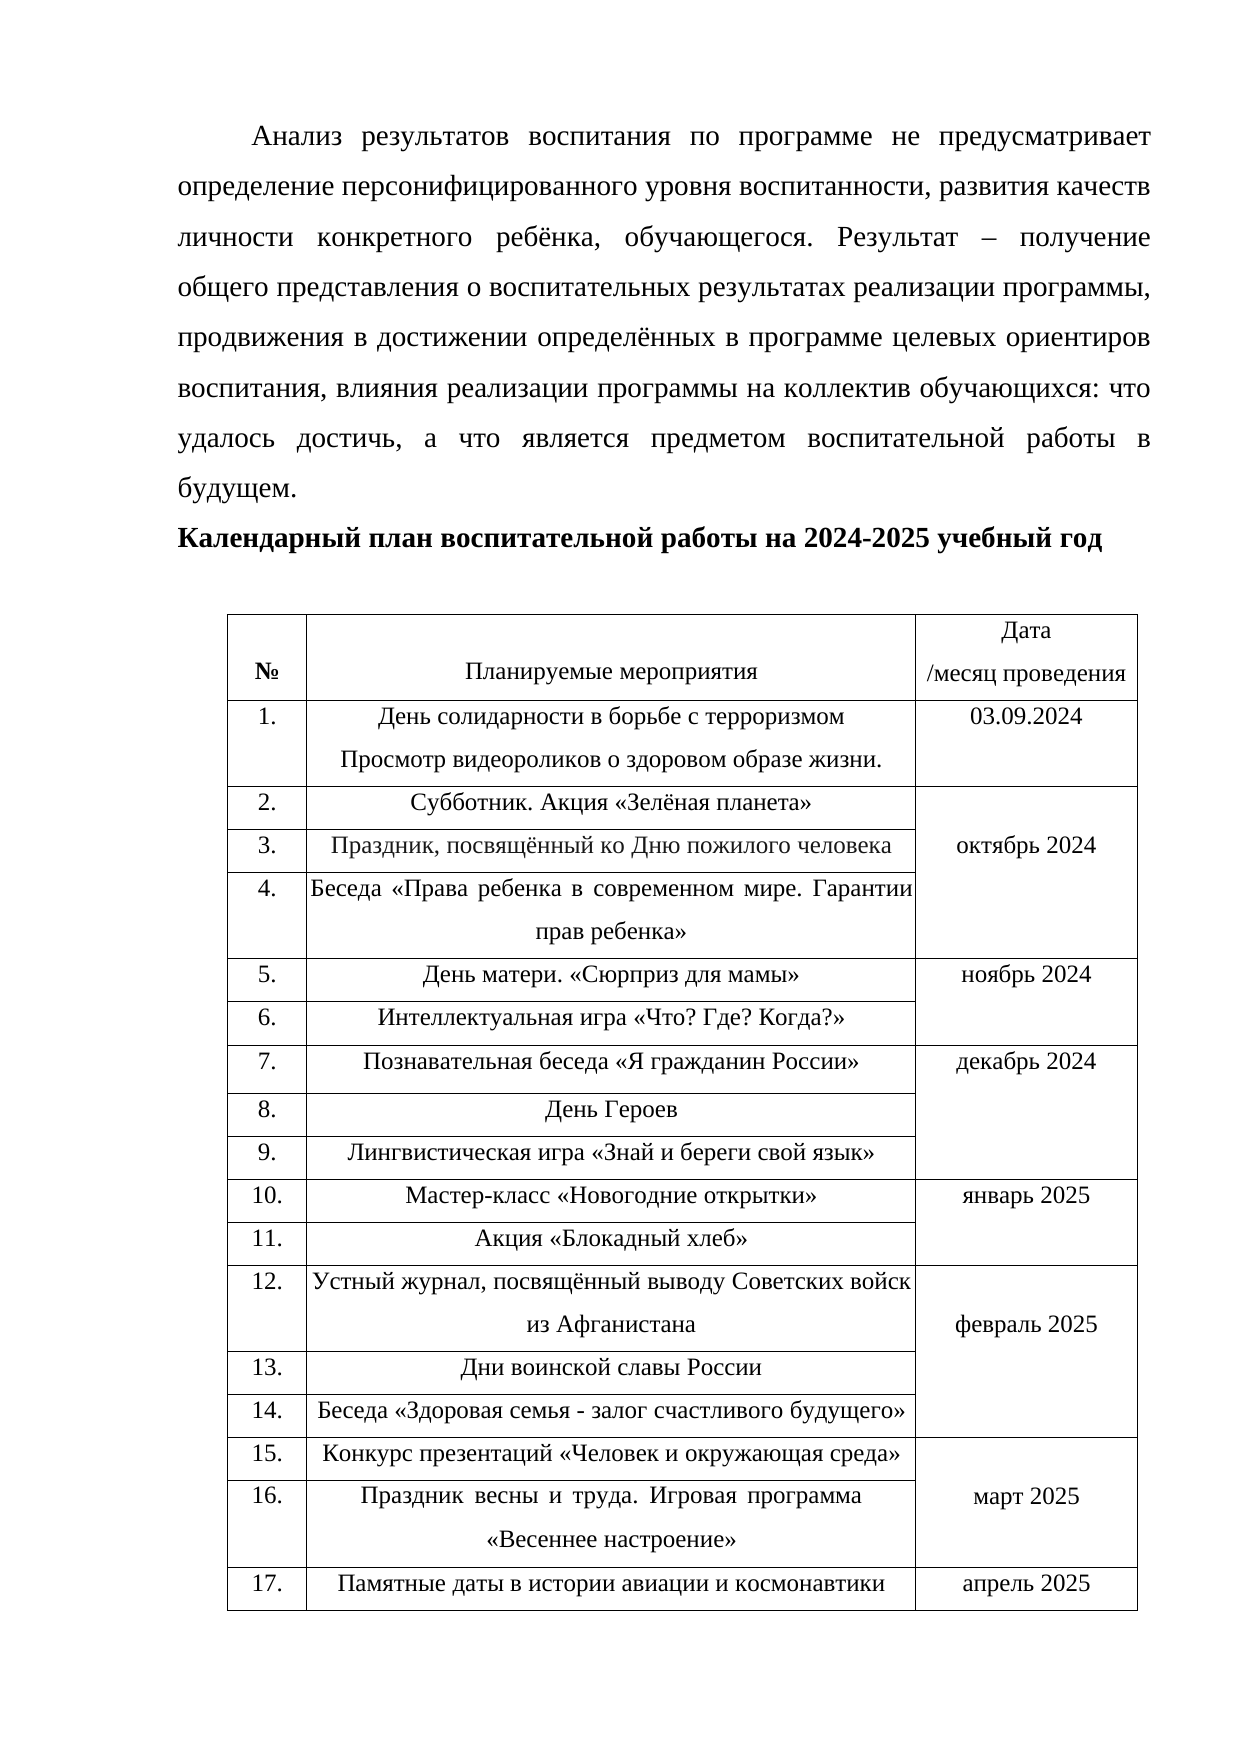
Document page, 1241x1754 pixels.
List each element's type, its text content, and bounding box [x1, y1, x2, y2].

table_cell 7. [228, 1046, 306, 1093]
table_cell 10. [228, 1180, 306, 1222]
table_cell 14. [228, 1395, 306, 1437]
table_cell 3. [228, 830, 306, 872]
table_cell 4. [228, 873, 306, 958]
table_cell 11. [228, 1223, 306, 1265]
table_cell ноябрь 2024 [916, 959, 1137, 1045]
table_cell 03.09.2024 [916, 701, 1137, 786]
table_cell март 2025 [916, 1438, 1137, 1567]
table_cell 9. [228, 1137, 306, 1179]
table_cell Праздник весны и труда. Игровая программа «Весеннее настроение» [307, 1481, 915, 1567]
table_cell апрель 2025 [916, 1568, 1137, 1610]
table_cell День Героев [307, 1094, 915, 1136]
table_cell декабрь 2024 [916, 1046, 1137, 1179]
table_cell 16. [228, 1481, 306, 1567]
text Анализ результатов воспитания по программе не предусматривает определение персонифицированного уровня воспитанности, развития качеств личности конкретного ребёнка, обучающегося. Результат – получение общего представления о воспитательных результатах реализации программы, продвижения в достижении определённых в программе целевых ориентиров воспитания, влияния реализации программы на коллектив обучающихся: что удалось достичь, а что является предметом воспитательной работы в будущем. [177, 118, 1152, 504]
table_header Планируемые мероприятия [307, 615, 915, 700]
text Календарный план воспитательной работы на 2024-2025 учебный год [177, 521, 1152, 554]
table_cell Познавательная беседа «Я гражданин России» [307, 1046, 915, 1093]
table_cell 1. [228, 701, 306, 786]
table_cell Акция «Блокадный хлеб» [307, 1223, 915, 1265]
table_cell 12. [228, 1266, 306, 1351]
table_cell Беседа «Здоровая семья - залог счастливого будущего» [307, 1395, 915, 1437]
table_cell Субботник. Акция «Зелёная планета» [307, 787, 915, 829]
table_cell Беседа «Права ребенка в современном мире. Гарантии прав ребенка» [307, 873, 915, 958]
table_cell февраль 2025 [916, 1266, 1137, 1437]
table_cell 13. [228, 1352, 306, 1394]
table_cell Устный журнал, посвящённый выводу Советских войск из Афганистана [307, 1266, 915, 1351]
table_cell Лингвистическая игра «Знай и береги свой язык» [307, 1137, 915, 1179]
table_cell Памятные даты в истории авиации и космонавтики [307, 1568, 915, 1610]
table_cell Праздник, посвящённый ко Дню пожилого человека [307, 830, 915, 872]
table_cell Мастер-класс «Новогодние открытки» [307, 1180, 915, 1222]
table_cell День матери. «Сюрприз для мамы» [307, 959, 915, 1001]
table_cell январь 2025 [916, 1180, 1137, 1265]
table_cell Конкурс презентаций «Человек и окружающая среда» [307, 1438, 915, 1479]
table_cell 15. [228, 1438, 306, 1479]
table_cell 17. [228, 1568, 306, 1610]
table_header Дата /месяц проведения [916, 615, 1137, 700]
table_cell День солидарности в борьбе с терроризмом Просмотр видеороликов о здоровом образе жизни. [307, 701, 915, 786]
table_cell 5. [228, 959, 306, 1001]
table_header № [228, 615, 306, 700]
table_cell октябрь 2024 [916, 787, 1137, 958]
table_cell Дни воинской славы России [307, 1352, 915, 1394]
table_cell 8. [228, 1094, 306, 1136]
table_cell 6. [228, 1002, 306, 1045]
table_cell 2. [228, 787, 306, 829]
table_cell Интеллектуальная игра «Что? Где? Когда?» [307, 1002, 915, 1045]
